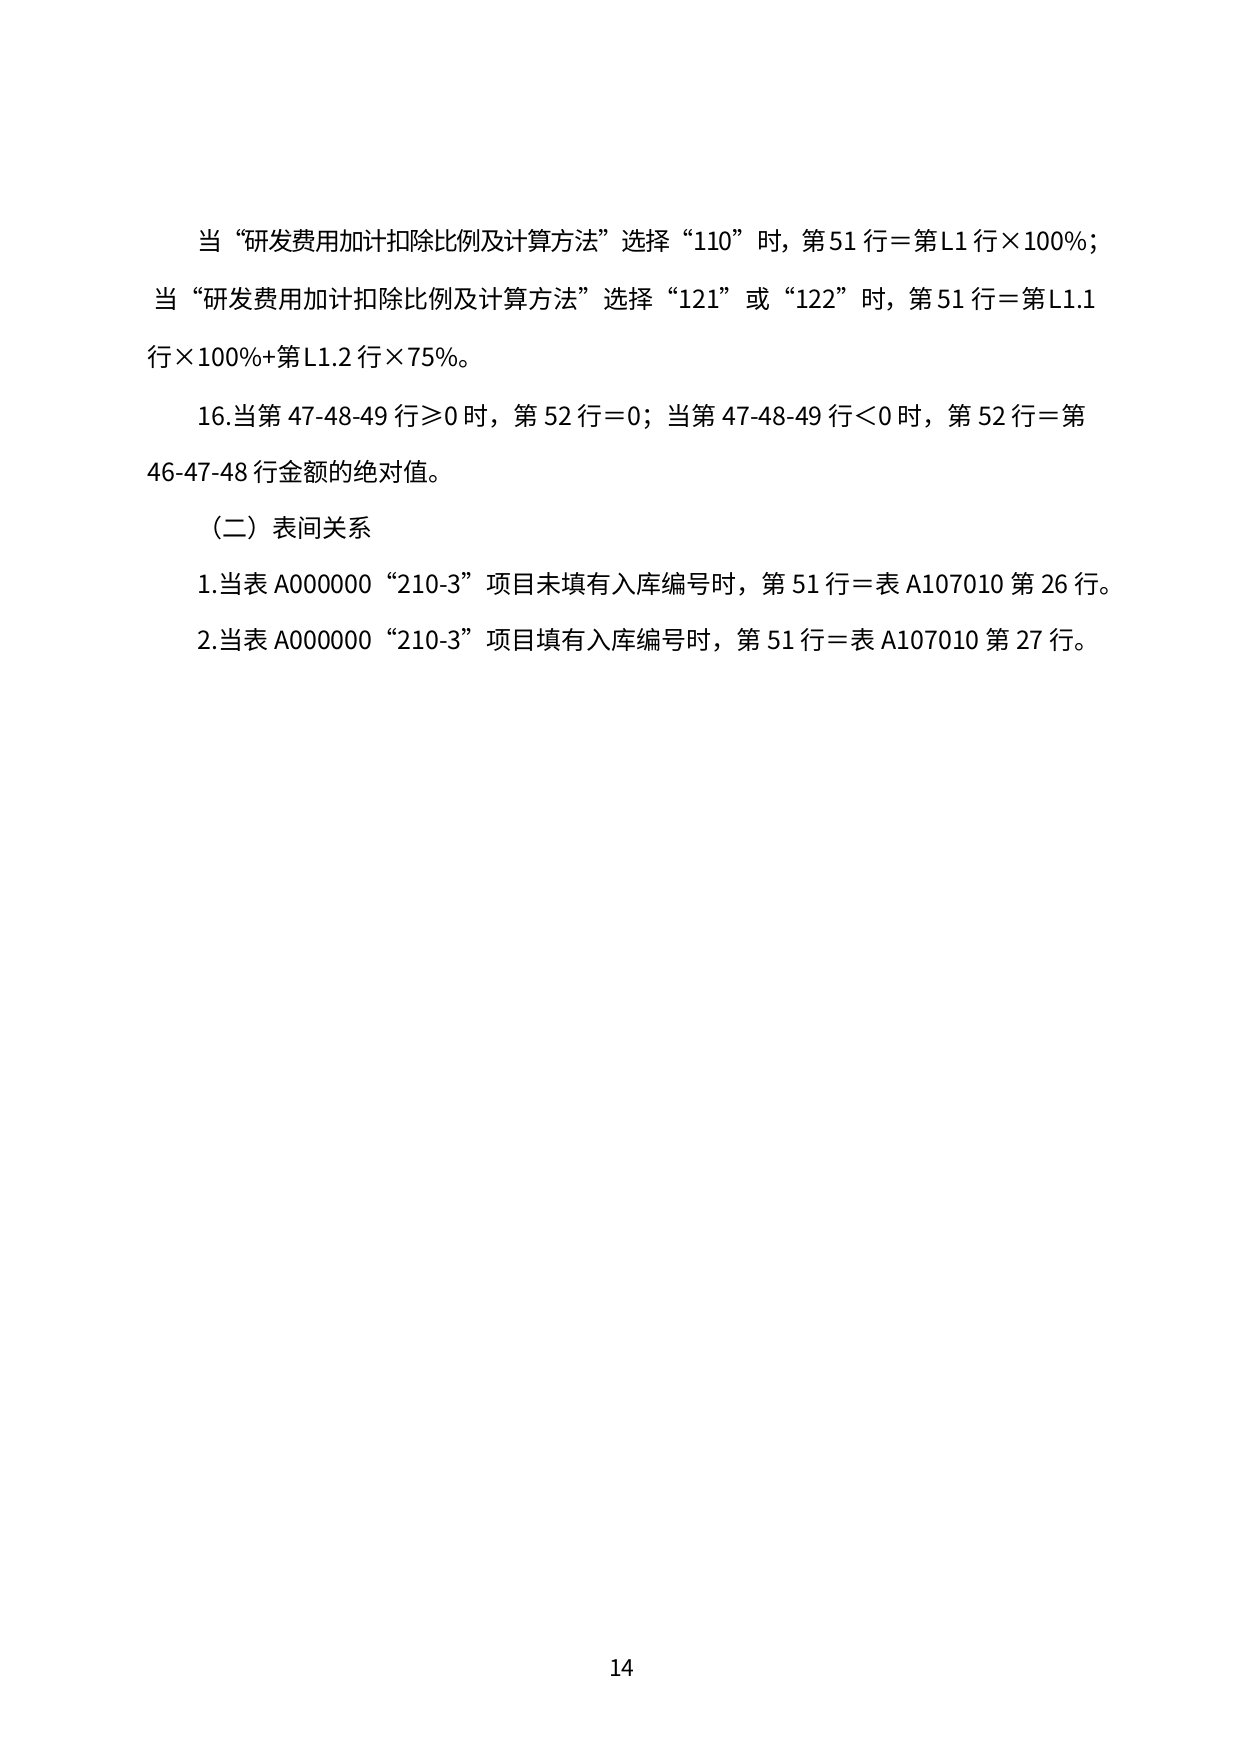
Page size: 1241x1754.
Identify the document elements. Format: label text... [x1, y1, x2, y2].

text 当“研发费用加计扣除比例及计算方法”选择“110”时，第 51 行＝第 L1 行×100%； 当“研发费用加计扣除比例及计算方法”选择“121”或“122”时，第 51 行＝第 L1.1 行×100%+第 L1.2 行×75%。 [147, 221, 1105, 374]
text 16.当第 47-48-49 行≥0 时，第 52 行＝0；当第 47-48-49 行＜0 时，第 52 行＝第 [197, 396, 1184, 432]
list 行金额的绝对值。 [147, 452, 1184, 488]
text 1.当表 A000000“210-3”项目未填有入库编号时，第 51 行＝表 A107010 第 26 行。 [197, 564, 1184, 601]
text （二）表间关系 [197, 508, 1184, 545]
text 2.当表 A000000“210-3”项目填有入库编号时，第 51 行＝表 A107010 第 27 行。 [197, 621, 1184, 657]
